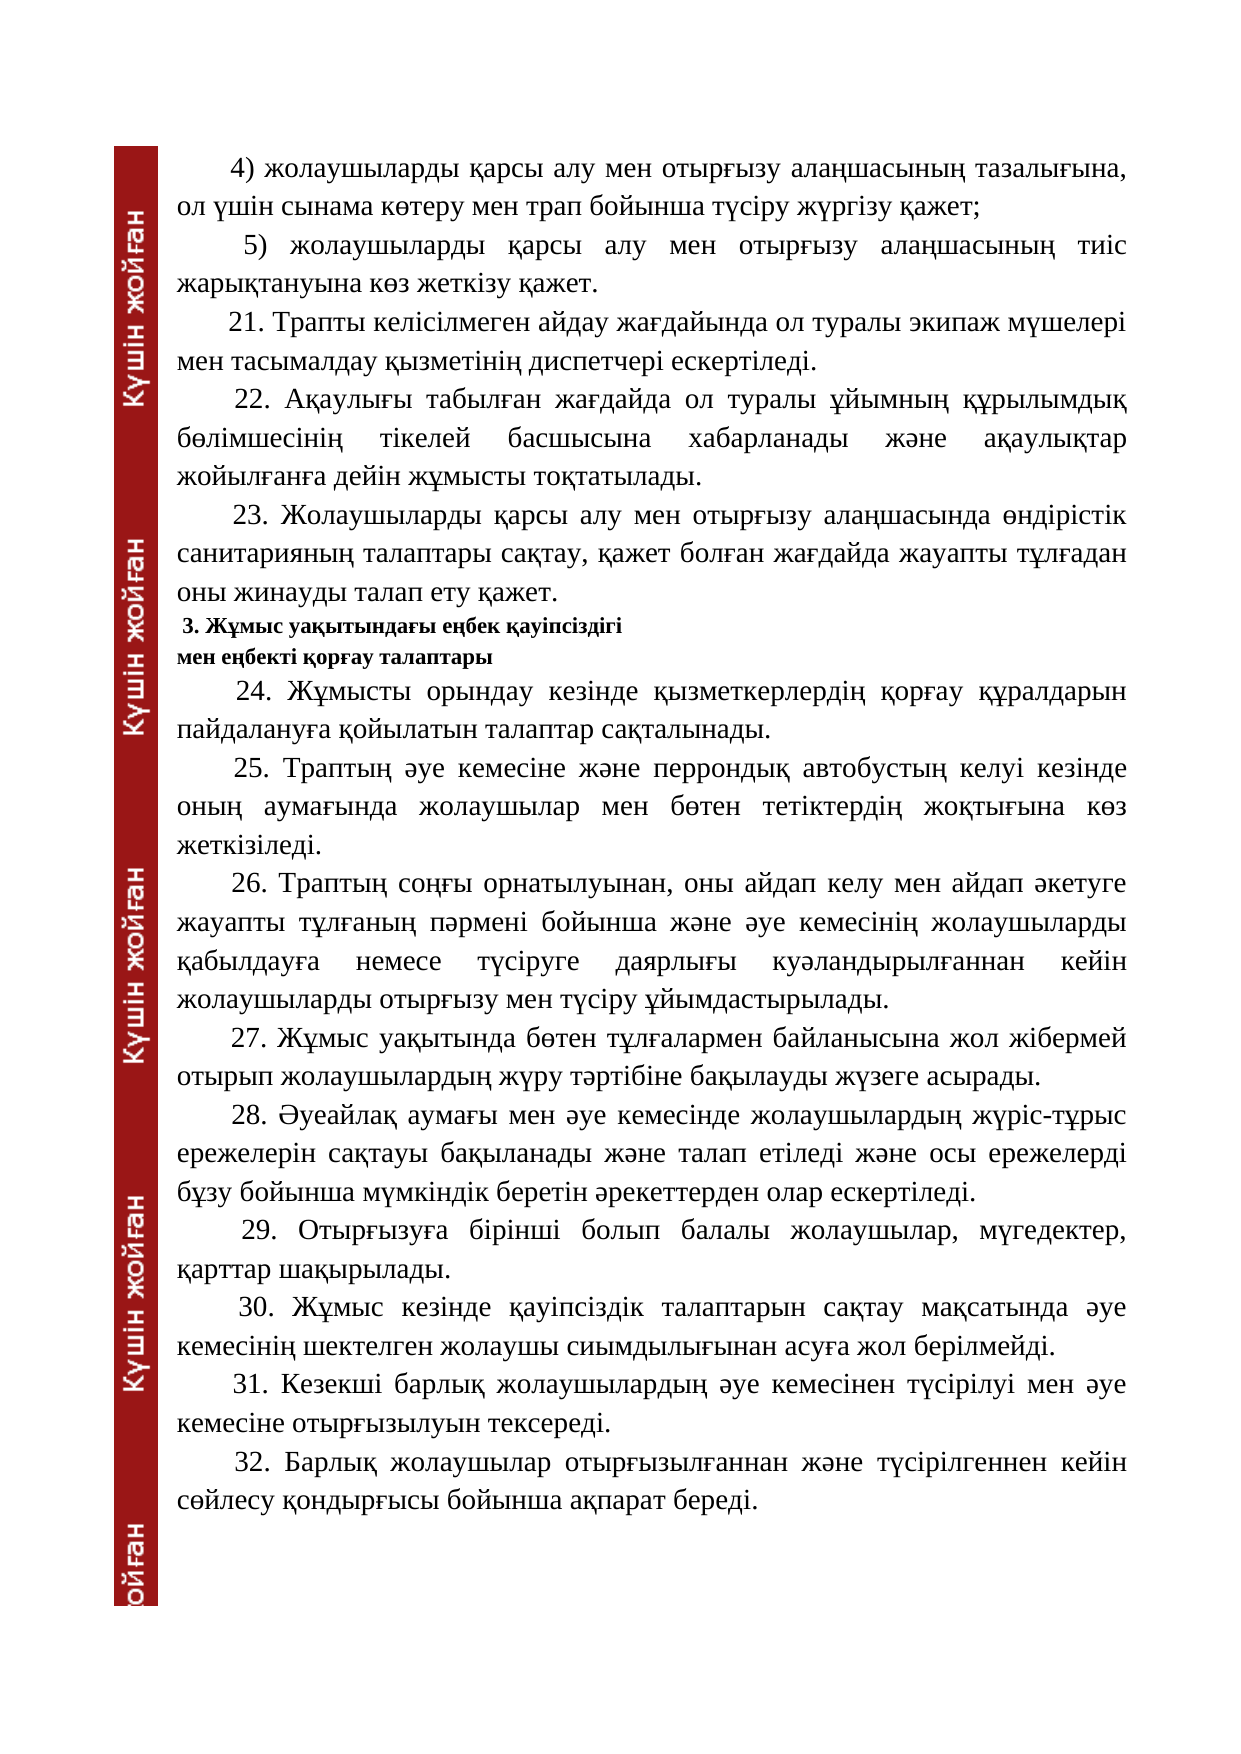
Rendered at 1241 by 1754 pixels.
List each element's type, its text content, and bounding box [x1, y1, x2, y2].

text 21. Трапты келісілмеген айдау жағдайында ол туралы экипаж мүшелері мен тасымалдау қызметінің диспетчері ескертіледі. [112, 304, 1128, 376]
text 32. Барлық жолаушылар отырғызылғаннан және түсірілгеннен кейін сөйлесу қондырғысы бойынша ақпарат береді. [112, 1444, 1128, 1516]
text 30. Жұмыс кезінде қауіпсіздік талаптарын сақтау мақсатында әуе кемесінің шектелген жолаушы сиымдылығынан асуға жол берілмейді. [112, 1289, 1128, 1362]
picture [114, 745, 158, 750]
picture [114, 1092, 158, 1097]
picture [114, 607, 158, 612]
text 26. Траптың соңғы орнатылуынан, оны айдап келу мен айдап әкетуге жауапты тұлғаның пәрмені бойынша және әуе кемесінің жолаушыларды қабылдауға немесе түсіруге даярлығы куәландырылғаннан кейін жолаушыларды отырғызу мен түсіру ұйымдастырылады. [112, 866, 1128, 1015]
picture [114, 146, 158, 150]
text 3. Жұмыс уақытындағы еңбек қауіпсіздігі мен еңбекті қорғау талаптары [112, 612, 1128, 669]
text 5) жолаушыларды қарсы алу мен отырғызу алаңшасының тиіс жарықтануына көз жеткізу қажет. [112, 227, 1128, 299]
picture [114, 1439, 158, 1444]
picture [114, 861, 158, 866]
text 27. Жұмыс уақытында бөтен тұлғалармен байланысына жол жібермей отырып жолаушылардың жүру тәртібіне бақылауды жүзеге асырады. [112, 1020, 1128, 1092]
text 29. Отырғызуға бірінші болып балалы жолаушылар, мүгедектер, қарттар шақырылады. [112, 1212, 1128, 1284]
text 25. Траптың әуе кемесіне және перрондық автобустың келуі кезінде оның аумағында жолаушылар мен бөтен тетіктердің жоқтығына көз жеткізіледі. [112, 750, 1128, 861]
picture [114, 492, 158, 497]
picture [114, 222, 158, 227]
picture [114, 1362, 158, 1367]
text 23. Жолаушыларды қарсы алу мен отырғызу алаңшасында өндірістік санитарияның талаптары сақтау, қажет болған жағдайда жауапты тұлғадан оны жинауды талап ету қажет. [112, 497, 1128, 607]
text 24. Жұмысты орындау кезінде қызметкерлердің қорғау құралдарын пайдалануға қойылатын талаптар сақталынады. [112, 673, 1128, 745]
picture [114, 1207, 158, 1212]
text 4) жолаушыларды қарсы алу мен отырғызу алаңшасының тазалығына, ол үшін сынама көтеру мен трап бойынша түсіру жүргізу қажет; [112, 150, 1128, 222]
picture [114, 1015, 158, 1020]
text 28. Әуеайлақ аумағы мен әуе кемесінде жолаушылардың жүріс-тұрыс ережелерін сақтауы бақыланады және талап етіледі және осы ережелерді бұзу бойынша мүмкіндік беретін әрекеттерден олар ескертіледі. [112, 1097, 1128, 1207]
picture [114, 1516, 158, 1606]
picture [114, 669, 158, 673]
picture [114, 376, 158, 381]
picture [114, 299, 158, 304]
text 22. Ақаулығы табылған жағдайда ол туралы ұйымның құрылымдық бөлімшесінің тікелей басшысына хабарланады және ақаулықтар жойылғанға дейін жұмысты тоқтатылады. [112, 381, 1128, 492]
text 31. Кезекші барлық жолаушылардың әуе кемесінен түсірілуі мен әуе кемесіне отырғызылуын тексереді. [112, 1367, 1128, 1439]
picture [114, 1284, 158, 1289]
